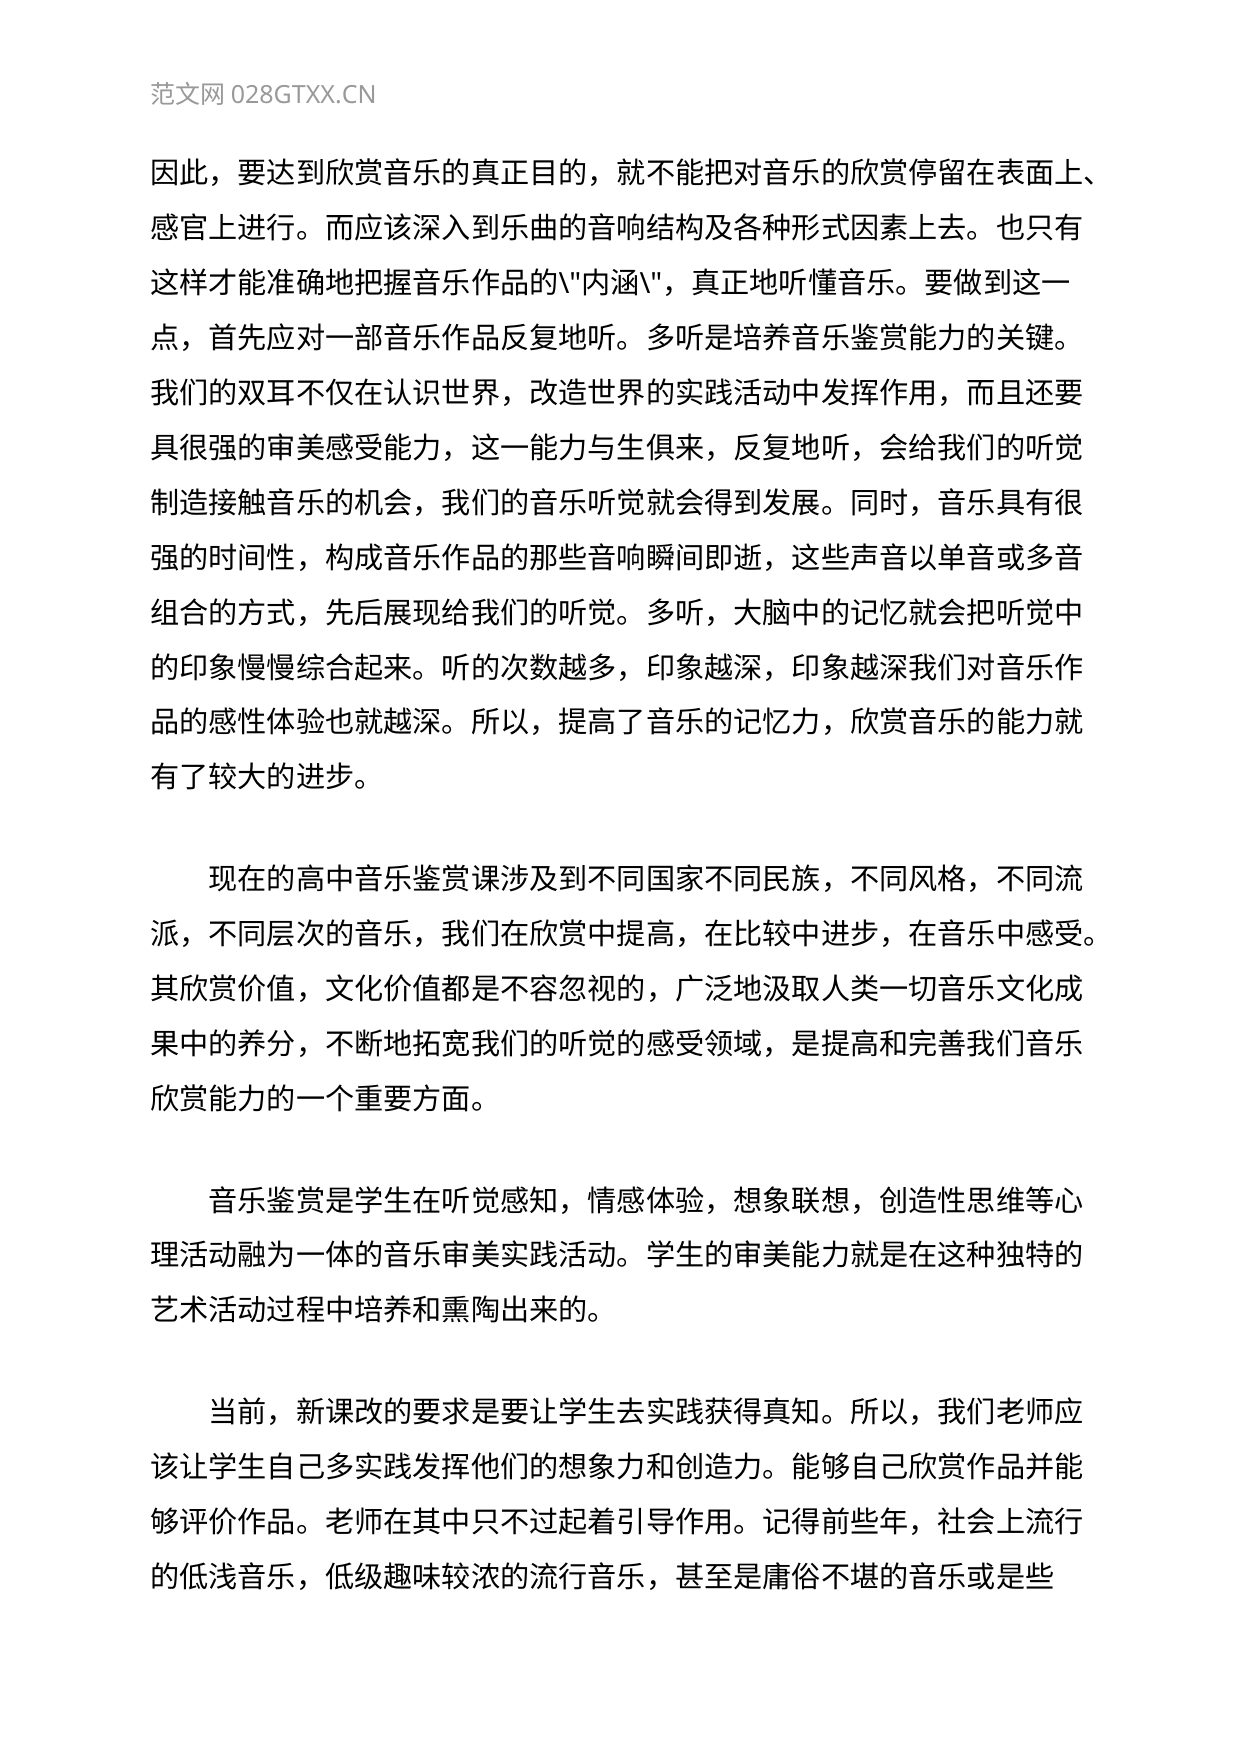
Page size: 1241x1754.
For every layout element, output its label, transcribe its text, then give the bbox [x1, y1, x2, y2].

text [150, 1389, 1090, 1596]
text 现在的高中音乐鉴赏课涉及到不同国家不同民族，不同风格，不同流派，不同层次的音乐，我们在欣赏中提高，在比较中进步，在音乐中感受。其欣赏价值，文化价值都是不容忽视的，广泛地汲取人类一切音乐文化成果中的养分，不断地拓宽我们的听觉的感受领域，是提高和完善我们音乐欣赏能力的一个重要方面。 [150, 856, 1090, 1118]
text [150, 150, 1090, 796]
text 音乐鉴赏是学生在听觉感知，情感体验，想象联想，创造性思维等心理活动融为一体的音乐审美实践活动。学生的审美能力就是在这种独特的艺术活动过程中培养和熏陶出来的。 [150, 1177, 1090, 1329]
